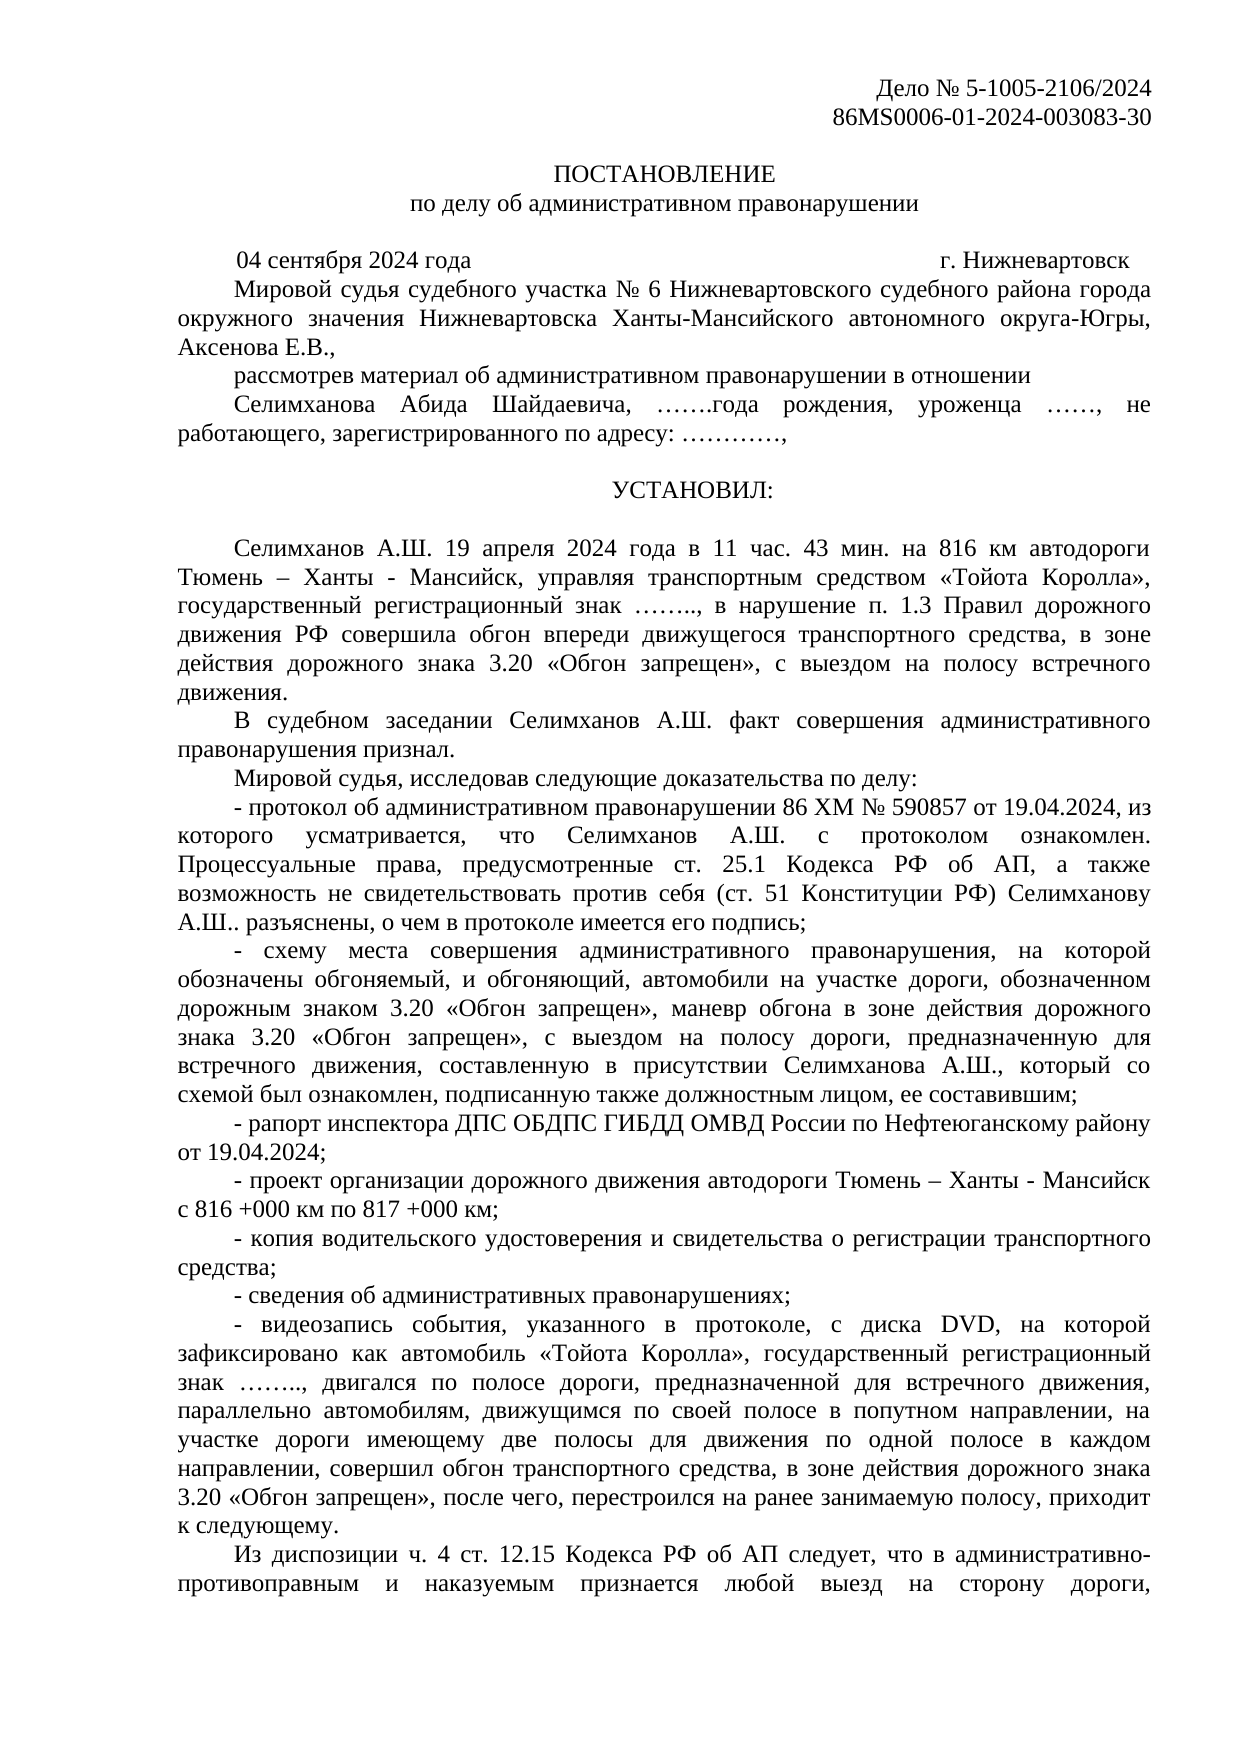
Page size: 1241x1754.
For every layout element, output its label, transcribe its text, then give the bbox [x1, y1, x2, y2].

text - сведения об административных правонарушениях; [177, 1281, 1152, 1309]
text ПОСТАНОВЛЕНИЕ [177, 159, 1152, 188]
text 86MS0006-01-2024-003083-30 [177, 102, 1152, 131]
text - рапорт инспектора ДПС ОБДПС ГИБДД ОМВД России по Нефтеюганскому району от 19.04.2024; [177, 1108, 1152, 1166]
text - схему места совершения административного правонарушения, на которой обозначены обгоняемый, и обгоняющий, автомобили на участке дороги, обозначенном дорожным знаком 3.20 «Обгон запрещен», маневр обгона в зоне действия дорожного знака 3.20 «Обгон запрещен», с выездом на полосу дороги, предназначенную для встречного движения, составленную в присутствии Селимханова А.Ш., который со схемой был ознакомлен, подписанную также должностным лицом, ее составившим; [177, 936, 1152, 1108]
text В судебном заседании Селимханов А.Ш. факт совершения административного правонарушения признал. [177, 706, 1152, 763]
text рассмотрев материал об административном правонарушении в отношении [177, 361, 1152, 389]
text - копия водительского удостоверения и свидетельства о регистрации транспортного средства; [177, 1223, 1152, 1281]
text 04 сентября 2024 года г. Нижневартовск [177, 246, 1152, 274]
text по делу об административном правонарушении [177, 188, 1152, 217]
text УСТАНОВИЛ: [177, 476, 1152, 504]
text Селимханова Абида Шайдаевича, …….года рождения, уроженца ……, не работающего, зарегистрированного по адресу: …………, [177, 389, 1152, 447]
text Мировой судья, исследовав следующие доказательства по делу: [177, 763, 1152, 792]
text Мировой судья судебного участка № 6 Нижневартовского судебного района города окружного значения Нижневартовска Ханты-Мансийского автономного округа-Югры, Аксенова Е.В., [177, 274, 1152, 361]
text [177, 1539, 1152, 1597]
text - проект организации дорожного движения автодороги Тюмень – Ханты - Мансийск с 816 +000 км по 817 +000 км; [177, 1166, 1152, 1223]
text - видеозапись события, указанного в протоколе, с диска DVD, на которой зафиксировано как автомобиль «Тойота Королла», государственный регистрационный знак …….., двигался по полосе дороги, предназначенной для встречного движения, параллельно автомобилям, движущимся по своей полосе в попутном направлении, на участке дороги имеющему две полосы для движения по одной полосе в каждом направлении, совершил обгон транспортного средства, в зоне действия дорожного знака 3.20 «Обгон запрещен», после чего, перестроился на ранее занимаемую полосу, приходит к следующему. [177, 1309, 1152, 1539]
text - протокол об административном правонарушении 86 ХМ № 590857 от 19.04.2024, из которого усматривается, что Селимханов А.Ш. с протоколом ознакомлен. Процессуальные права, предусмотренные ст. 25.1 Кодекса РФ об АП, а также возможность не свидетельствовать против себя (ст. 51 Конституции РФ) Селимханову А.Ш.. разъяснены, о чем в протоколе имеется его подпись; [177, 792, 1152, 936]
text Селимханов А.Ш. 19 апреля 2024 года в 11 час. 43 мин. на 816 км автодороги Тюмень – Ханты - Мансийск, управляя транспортным средством «Тойота Королла», государственный регистрационный знак …….., в нарушение п. 1.3 Правил дорожного движения РФ совершила обгон впереди движущегося транспортного средства, в зоне действия дорожного знака 3.20 «Обгон запрещен», с выездом на полосу встречного движения. [177, 533, 1152, 706]
text Дело № 5-1005-2106/2024 [177, 73, 1152, 102]
